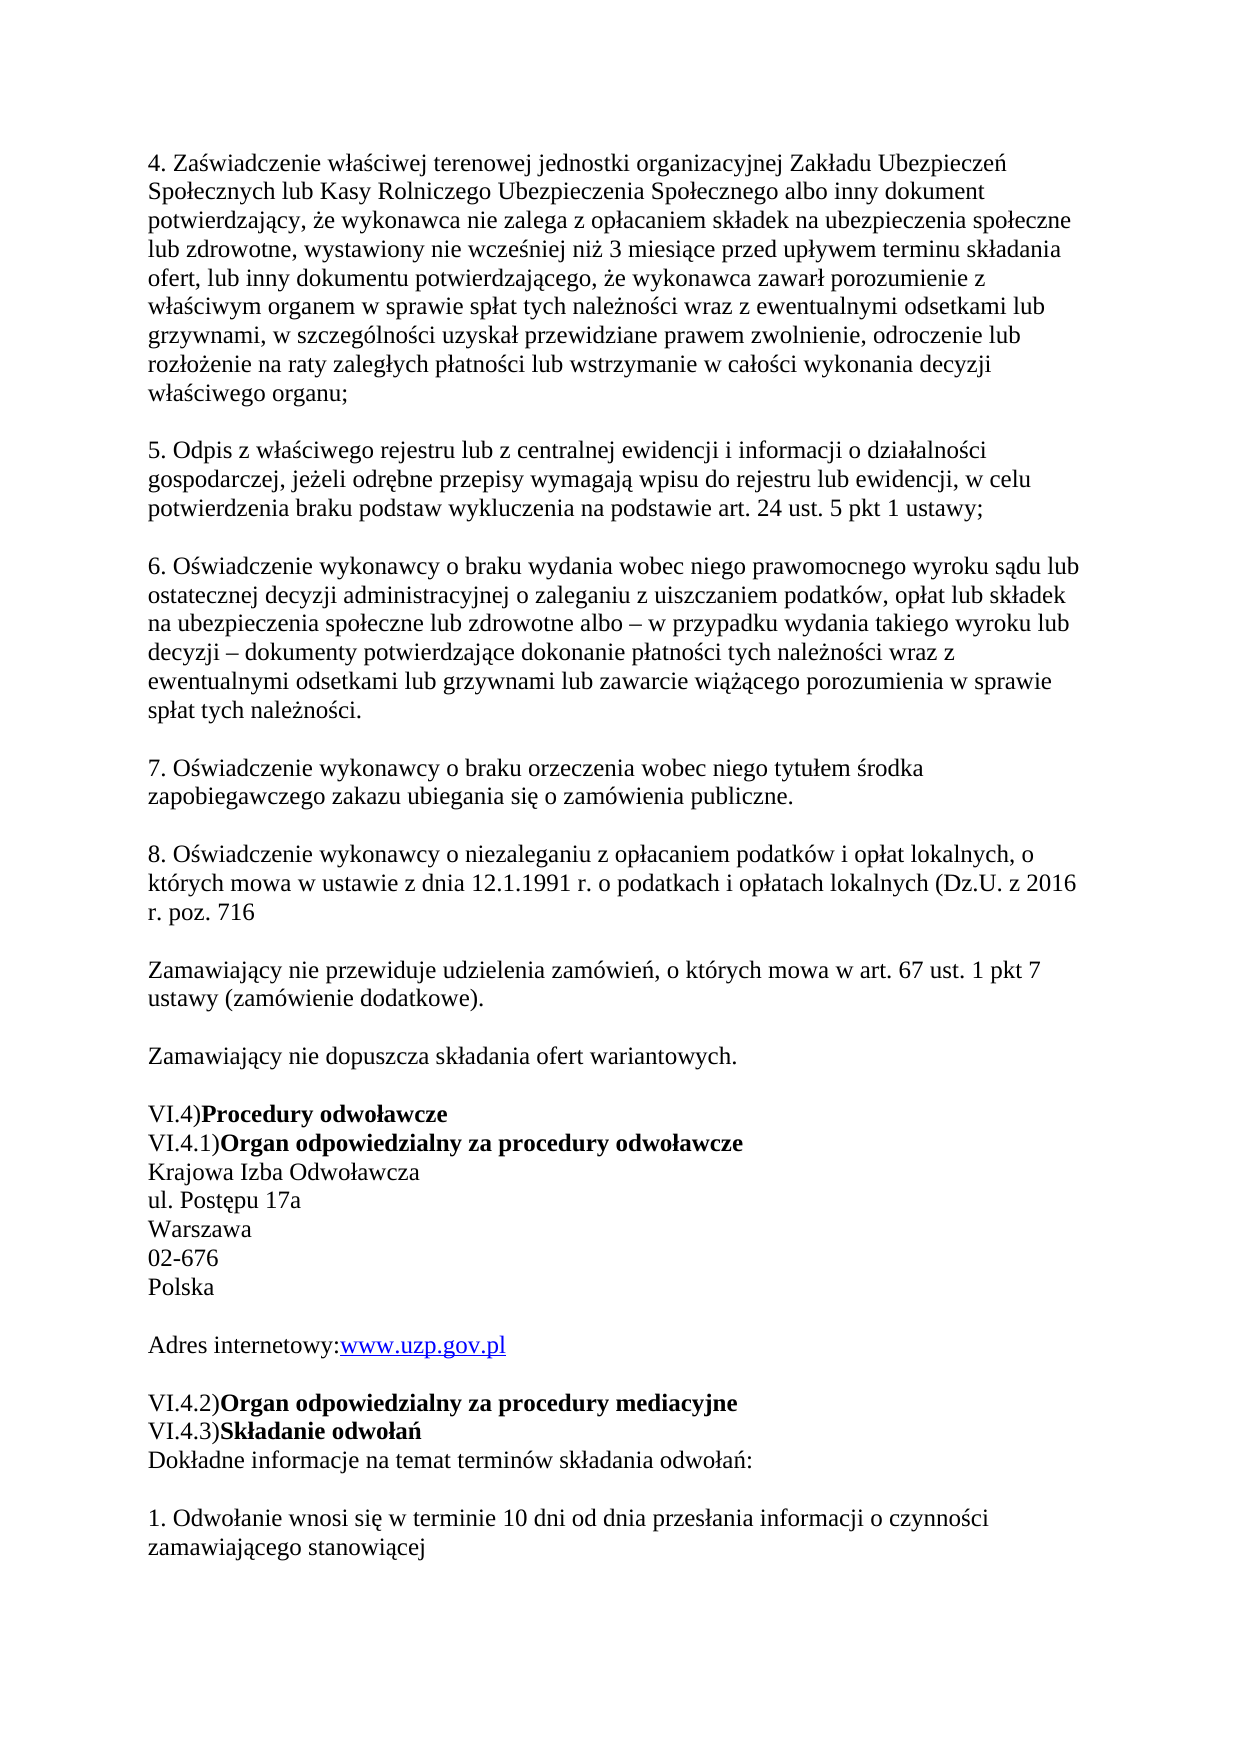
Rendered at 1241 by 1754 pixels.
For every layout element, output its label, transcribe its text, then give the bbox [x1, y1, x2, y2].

text Krajowa Izba Odwoławcza ul. Postępu 17a Warszawa 02-676 Polska [148, 1157, 1093, 1301]
text Adres internetowy:www.uzp.gov.pl [148, 1330, 1093, 1358]
text 8. Oświadczenie wykonawcy o niezaleganiu z opłacaniem podatków i opłat lokalnych, o których mowa w ustawie z dnia 12.1.1991 r. o podatkach i opłatach lokalnych (Dz.U. z 2016 r. poz. 716 [148, 839, 1093, 926]
text Zamawiający nie przewiduje udzielenia zamówień, o których mowa w art. 67 ust. 1 pkt 7 ustawy (zamówienie dodatkowe). [148, 955, 1093, 1012]
text 6. Oświadczenie wykonawcy o braku wydania wobec niego prawomocnego wyroku sądu lub ostatecznej decyzji administracyjnej o zaleganiu z uiszczaniem podatków, opłat lub składek na ubezpieczenia społeczne lub zdrowotne albo – w przypadku wydania takiego wyroku lub decyzji – dokumenty potwierdzające dokonanie płatności tych należności wraz z ewentualnymi odsetkami lub grzywnami lub zawarcie wiążącego porozumienia w sprawie spłat tych należności. [148, 551, 1093, 723]
text Zamawiający nie dopuszcza składania ofert wariantowych. [148, 1041, 1093, 1070]
text VI.4.1)Organ odpowiedzialny za procedury odwoławcze [148, 1128, 1093, 1157]
text 7. Oświadczenie wykonawcy o braku orzeczenia wobec niego tytułem środka zapobiegawczego zakazu ubiegania się o zamówienia publiczne. [148, 753, 1093, 810]
text Dokładne informacje na temat terminów składania odwołań: [148, 1445, 1093, 1474]
text 1. Odwołanie wnosi się w terminie 10 dni od dnia przesłania informacji o czynności zamawiającego stanowiącej [148, 1503, 1093, 1561]
text 4. Zaświadczenie właściwej terenowej jednostki organizacyjnej Zakładu Ubezpieczeń Społecznych lub Kasy Rolniczego Ubezpieczenia Społecznego albo inny dokument potwierdzający, że wykonawca nie zalega z opłacaniem składek na ubezpieczenia społeczne lub zdrowotne, wystawiony nie wcześniej niż 3 miesiące przed upływem terminu składania ofert, lub inny dokumentu potwierdzającego, że wykonawca zawarł porozumienie z właściwym organem w sprawie spłat tych należności wraz z ewentualnymi odsetkami lub grzywnami, w szczególności uzyskał przewidziane prawem zwolnienie, odroczenie lub rozłożenie na raty zaległych płatności lub wstrzymanie w całości wykonania decyzji właściwego organu; [148, 148, 1093, 406]
text VI.4)Procedury odwoławcze [148, 1099, 1093, 1128]
text 5. Odpis z właściwego rejestru lub z centralnej ewidencji i informacji o działalności gospodarczej, jeżeli odrębne przepisy wymagają wpisu do rejestru lub ewidencji, w celu potwierdzenia braku podstaw wykluczenia na podstawie art. 24 ust. 5 pkt 1 ustawy; [148, 436, 1093, 522]
text VI.4.3)Składanie odwołań [148, 1416, 1093, 1445]
text VI.4.2)Organ odpowiedzialny za procedury mediacyjne [148, 1388, 1093, 1416]
